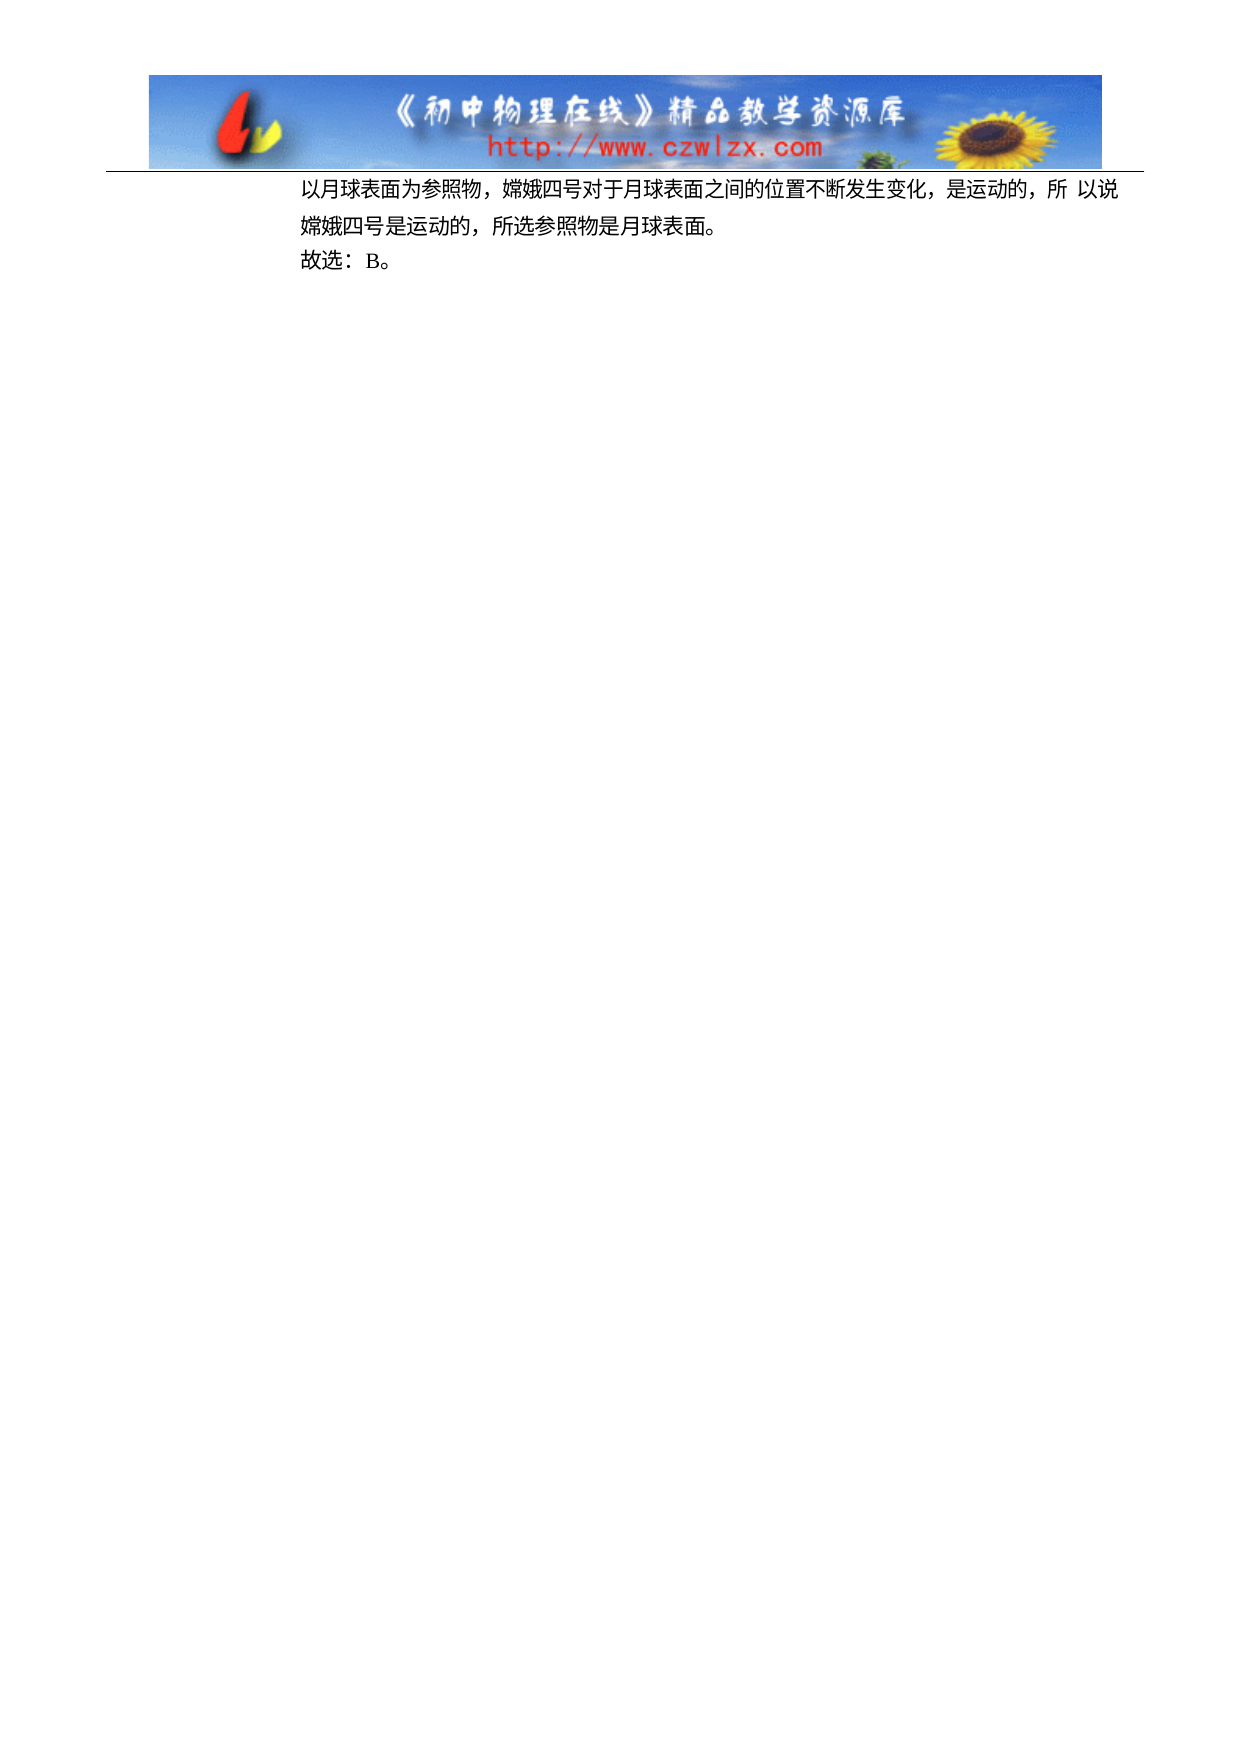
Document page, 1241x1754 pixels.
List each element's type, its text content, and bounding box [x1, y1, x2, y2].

text 以月球表面为参照物，嫦娥四号对于月球表面之间的位置不断发生变化，是运动的，所 以说嫦娥四号是运动的，所选参照物是月球表面。 [300, 172, 1122, 241]
text 故选：B。 [300, 246, 1144, 274]
picture [148, 75, 1102, 169]
